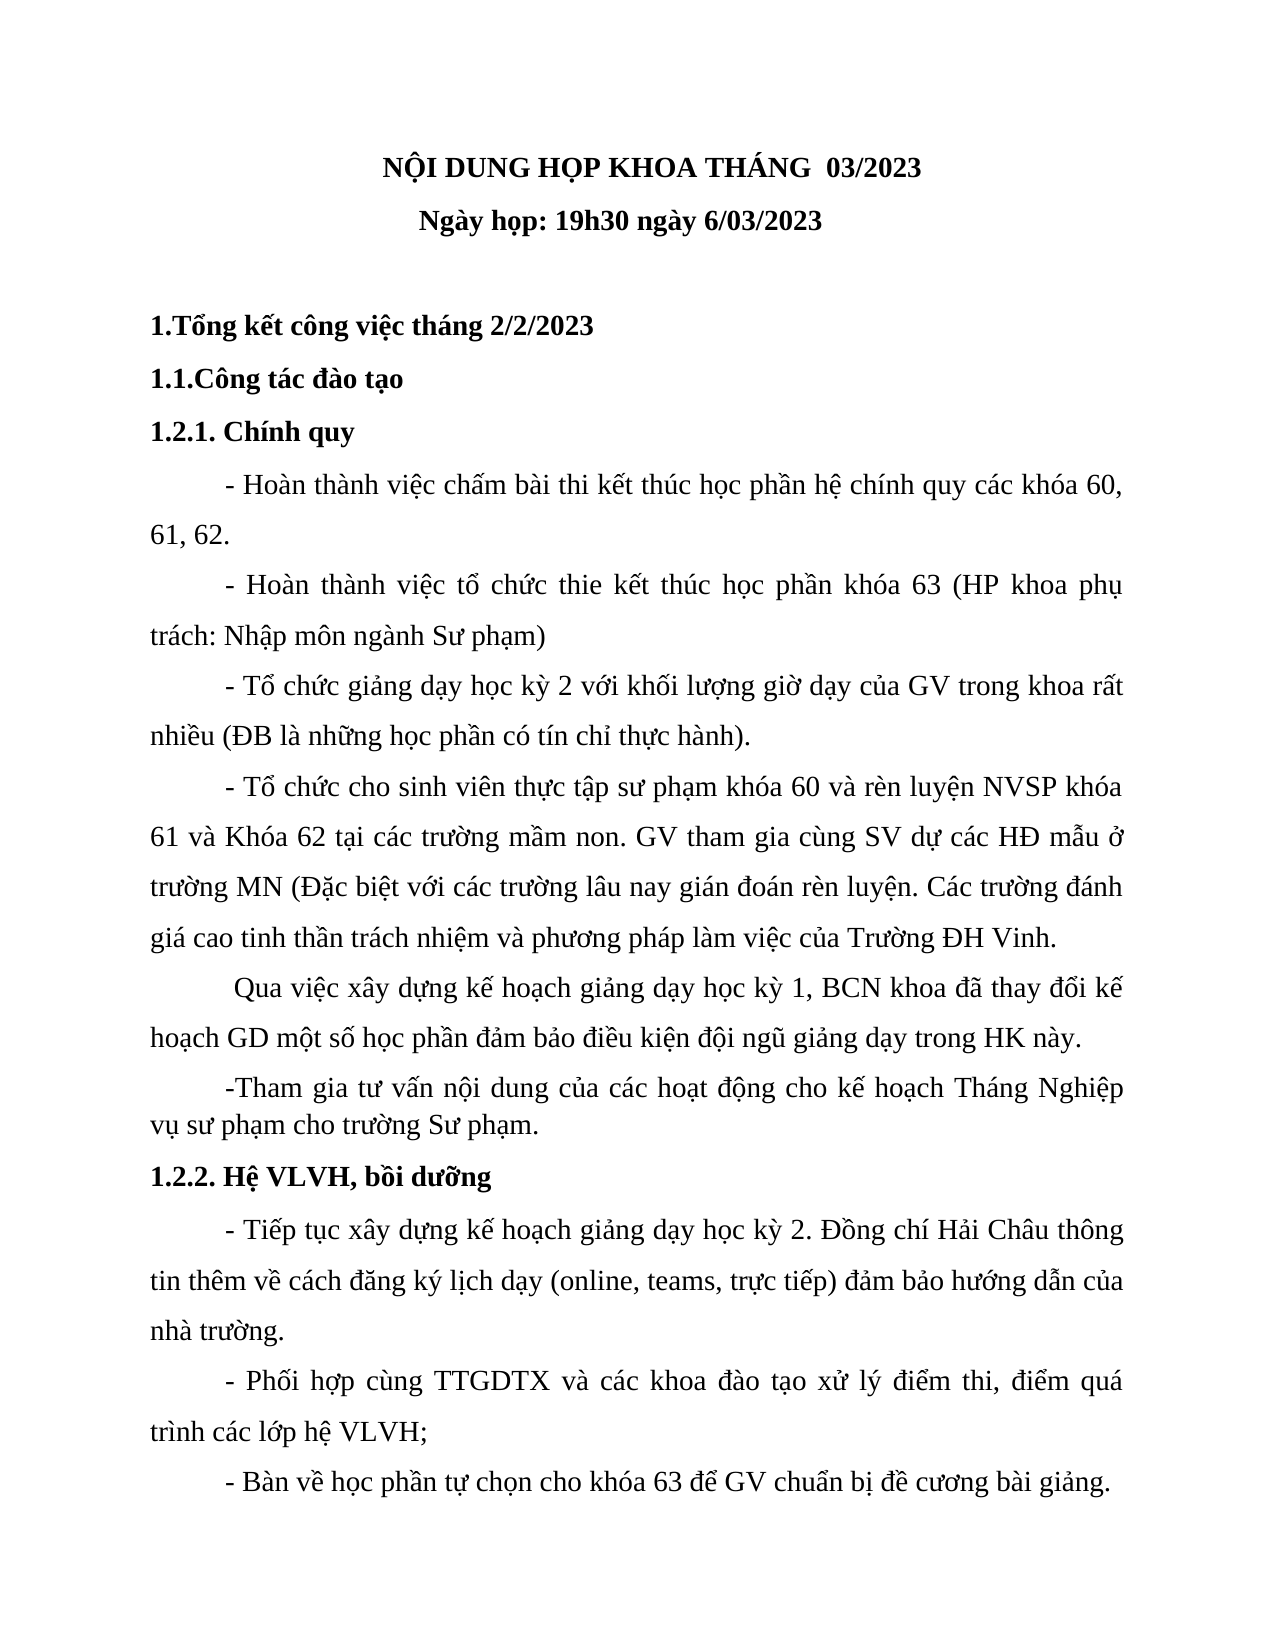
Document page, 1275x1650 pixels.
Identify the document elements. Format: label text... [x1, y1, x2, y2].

text - Hoàn thành việc tổ chức thie kết thúc học phần khóa 63 (HP khoa phụ trách: Nhập môn ngành Sư phạm) [150, 567, 1125, 651]
text 1.2.1. Chính quy [150, 414, 1125, 448]
text - Bàn về học phần tự chọn cho khóa 63 để GV chuẩn bị đề cương bài giảng. [150, 1464, 1125, 1497]
text 1.Tổng kết công việc tháng 2/2/2023 [150, 308, 1125, 342]
text Qua việc xây dựng kế hoạch giảng dạy học kỳ 1, BCN khoa đã thay đổi kế hoạch GD một số học phần đảm bảo điều kiện đội ngũ giảng dạy trong HK này. [150, 970, 1125, 1054]
text 1.2.2. Hệ VLVH, bồi dưỡng [150, 1159, 1125, 1193]
text 1.1.Công tác đào tạo [150, 361, 1125, 395]
text - Hoàn thành việc chấm bài thi kết thúc học phần hệ chính quy các khóa 60, 61, 62. [150, 467, 1125, 551]
text - Tổ chức cho sinh viên thực tập sư phạm khóa 60 và rèn luyện NVSP khóa 61 và Khóa 62 tại các trường mầm non. GV tham gia cùng SV dự các HĐ mẫu ở trường MN (Đặc biệt với các trường lâu nay gián đoán rèn luyện. Các trường đánh giá cao tinh thần trách nhiệm và phương pháp làm việc của Trường ĐH Vinh. [150, 769, 1125, 953]
text NỘI DUNG HỌP KHOA THÁNG 03/2023 [300, 150, 1125, 183]
text -Tham gia tư vấn nội dung của các hoạt động cho kế hoạch Tháng Nghiệp vụ sư phạm cho trường Sư phạm. [150, 1071, 1125, 1140]
text - Tiếp tục xây dựng kế hoạch giảng dạy học kỳ 2. Đồng chí Hải Châu thông tin thêm về cách đăng ký lịch dạy (online, teams, trực tiếp) đảm bảo hướng dẫn của nhà trường. [150, 1212, 1125, 1347]
text Ngày họp: 19h30 ngày 6/03/2023 [300, 203, 1125, 236]
text - Phối hợp cùng TTGDTX và các khoa đào tạo xử lý điểm thi, điểm quá trình các lớp hệ VLVH; [150, 1363, 1125, 1447]
text - Tổ chức giảng dạy học kỳ 2 với khối lượng giờ dạy của GV trong khoa rất nhiều (ĐB là những học phần có tín chỉ thực hành). [150, 668, 1125, 752]
